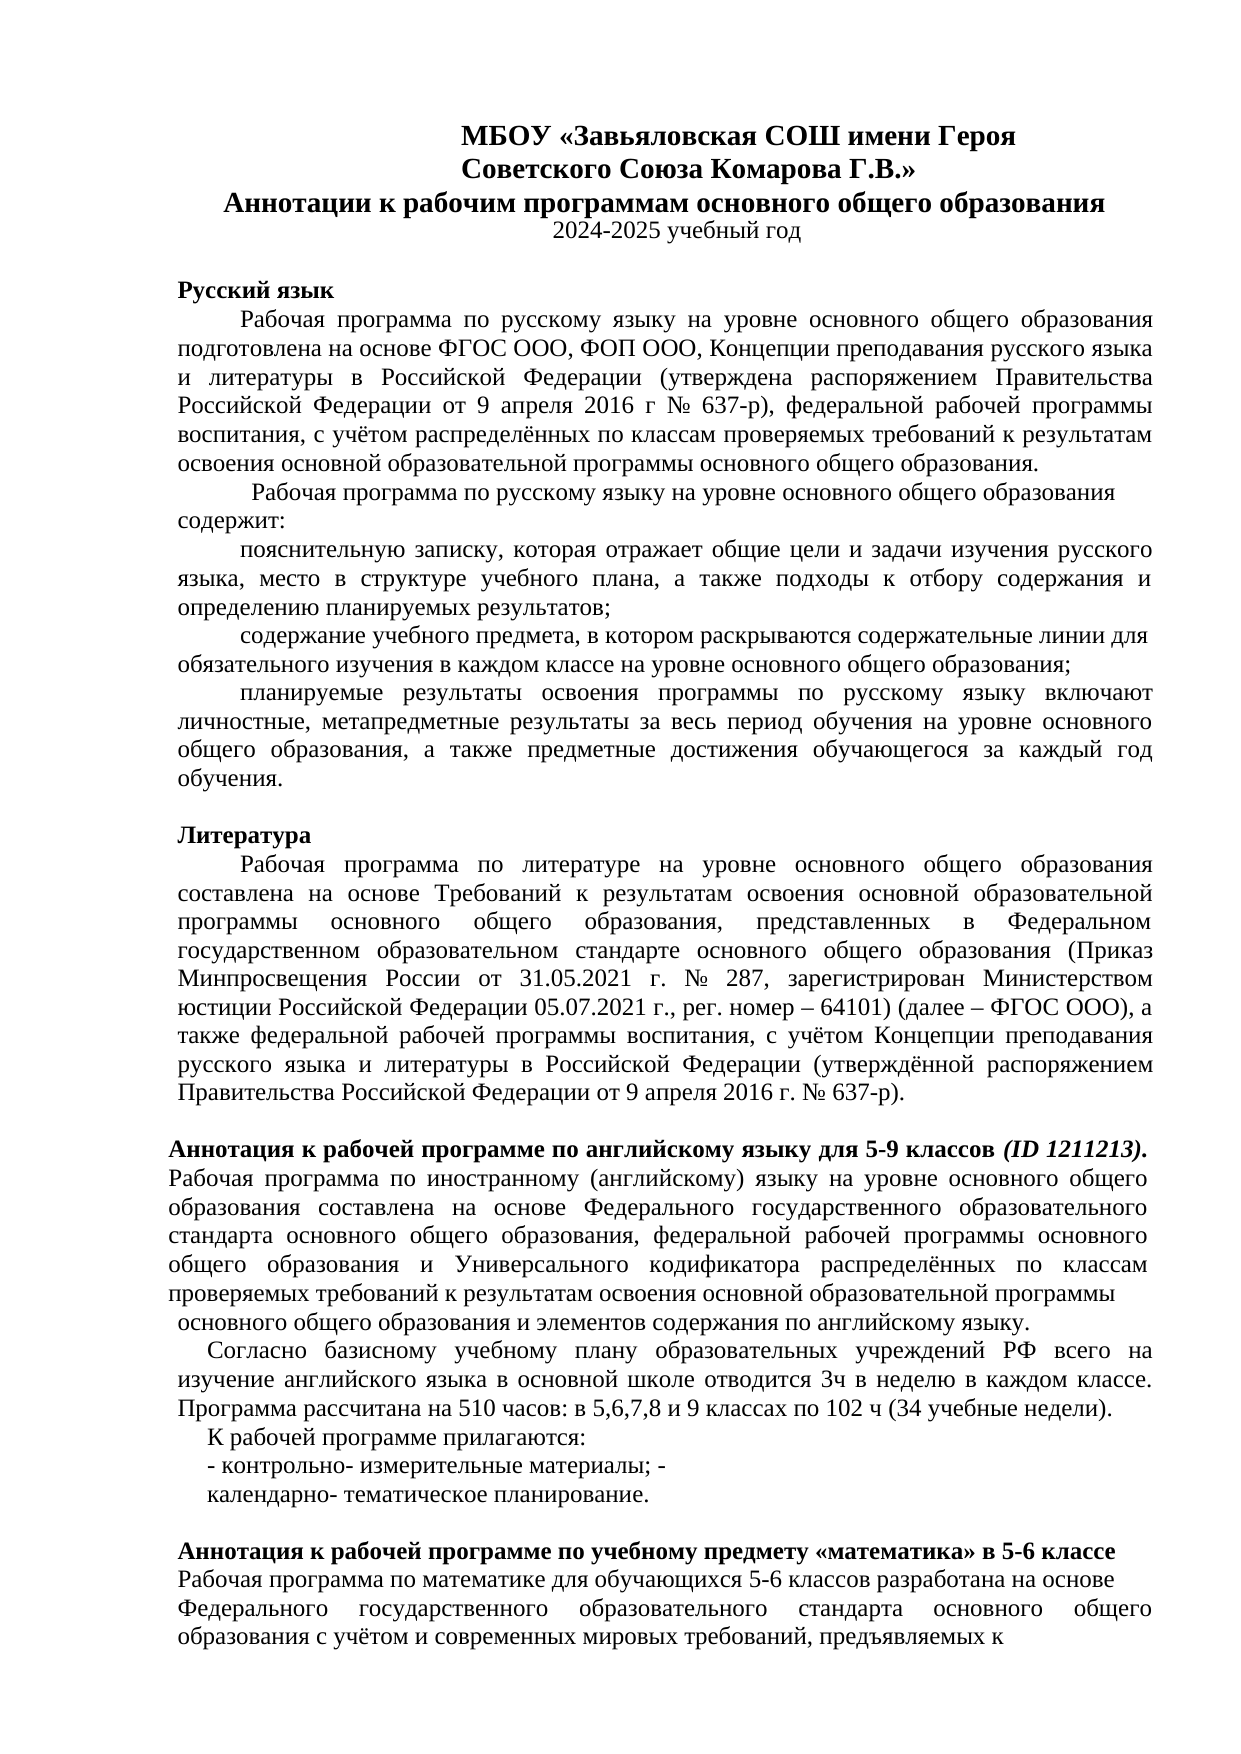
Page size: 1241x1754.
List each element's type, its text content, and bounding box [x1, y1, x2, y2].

text 2024-2025 учебный год [177, 218, 1152, 243]
text - контрольно- измерительные материалы; - календарно- тематическое планирование. [207, 1450, 670, 1507]
text основного общего образования и элементов содержания по английскому языку. [177, 1307, 1154, 1335]
text Рабочая программа по русскому языку на уровне основного общего образования подготовлена на основе ФГОС ООО, ФОП ООО, Концепции преподавания русского языка и литературы в Российской Федерации (утверждена распоряжением Правительства Российской Федерации от 9 апреля 2016 г № 637-р), федеральной рабочей программы воспитания, с учётом распределённых по классам проверяемых требований к результатам освоения основной образовательной программы основного общего образования. [177, 304, 1154, 477]
text содержание учебного предмета, в котором раскрываются содержательные линии для обязательного изучения в каждом классе на уровне основного общего образования; [177, 620, 1158, 678]
text планируемые результаты освоения программы по русскому языку включают личностные, метапредметные результаты за весь период обучения на уровне основного общего образования, а также предметные достижения обучающегося за каждый год обучения. [177, 678, 1154, 792]
text Рабочая программа по русскому языку на уровне основного общего образования содержит: [177, 477, 1158, 534]
text Русский язык [177, 276, 1154, 304]
text пояснительную записку, которая отражает общие цели и задачи изучения русского языка, место в структуре учебного плана, а также подходы к отбору содержания и определению планируемых результатов; [177, 534, 1153, 620]
text К рабочей программе прилагаются: [207, 1422, 1154, 1450]
text Аннотации к рабочим программам основного общего образования [223, 185, 1154, 218]
text Аннотация к рабочей программе по учебному предмету «математика» в 5-6 классе Рабочая программа по математике для обучающихся 5-6 классов разработана на основе Федерального государственного образовательного стандарта основного общего образования с учётом и современных мировых требований, предъявляемых к [177, 1537, 1158, 1649]
text МБОУ «Завьяловская СОШ имени Героя Советского Союза Комарова Г.В.» [461, 118, 1154, 185]
text Согласно базисному учебному плану образовательных учреждений РФ всего на изучение английского языка в основной школе отводится 3ч в неделю в каждом классе. Программа рассчитана на 510 часов: в 5,6,7,8 и 9 классах по 102 ч (34 учебные недели). [177, 1335, 1154, 1422]
text Литература [177, 821, 1154, 849]
text Аннотация к рабочей программе по английскому языку для 5-9 классов (ID 1211213). Рабочая программа по иностранному (английскому) языку на уровне основного общего образования составлена на основе Федерального государственного образовательного стандарта основного общего образования, федеральной рабочей программы основного общего образования и Универсального кодификатора распределённых по классам проверяемых требований к результатам освоения основной образовательной программы [168, 1135, 1148, 1306]
text Рабочая программа по литературе на уровне основного общего образования составлена на основе Требований к результатам освоения основной образовательной программы основного общего образования, представленных в Федеральном государственном образовательном стандарте основного общего образования (Приказ Минпросвещения России от 31.05.2021 г. № 287, зарегистрирован Министерством юстиции Российской Федерации 05.07.2021 г., рег. номер – 64101) (далее – ФГОС ООО), а также федеральной рабочей программы воспитания, с учётом Концепции преподавания русского языка и литературы в Российской Федерации (утверждённой распоряжением Правительства Российской Федерации от 9 апреля 2016 г. № 637-р). [177, 849, 1154, 1106]
